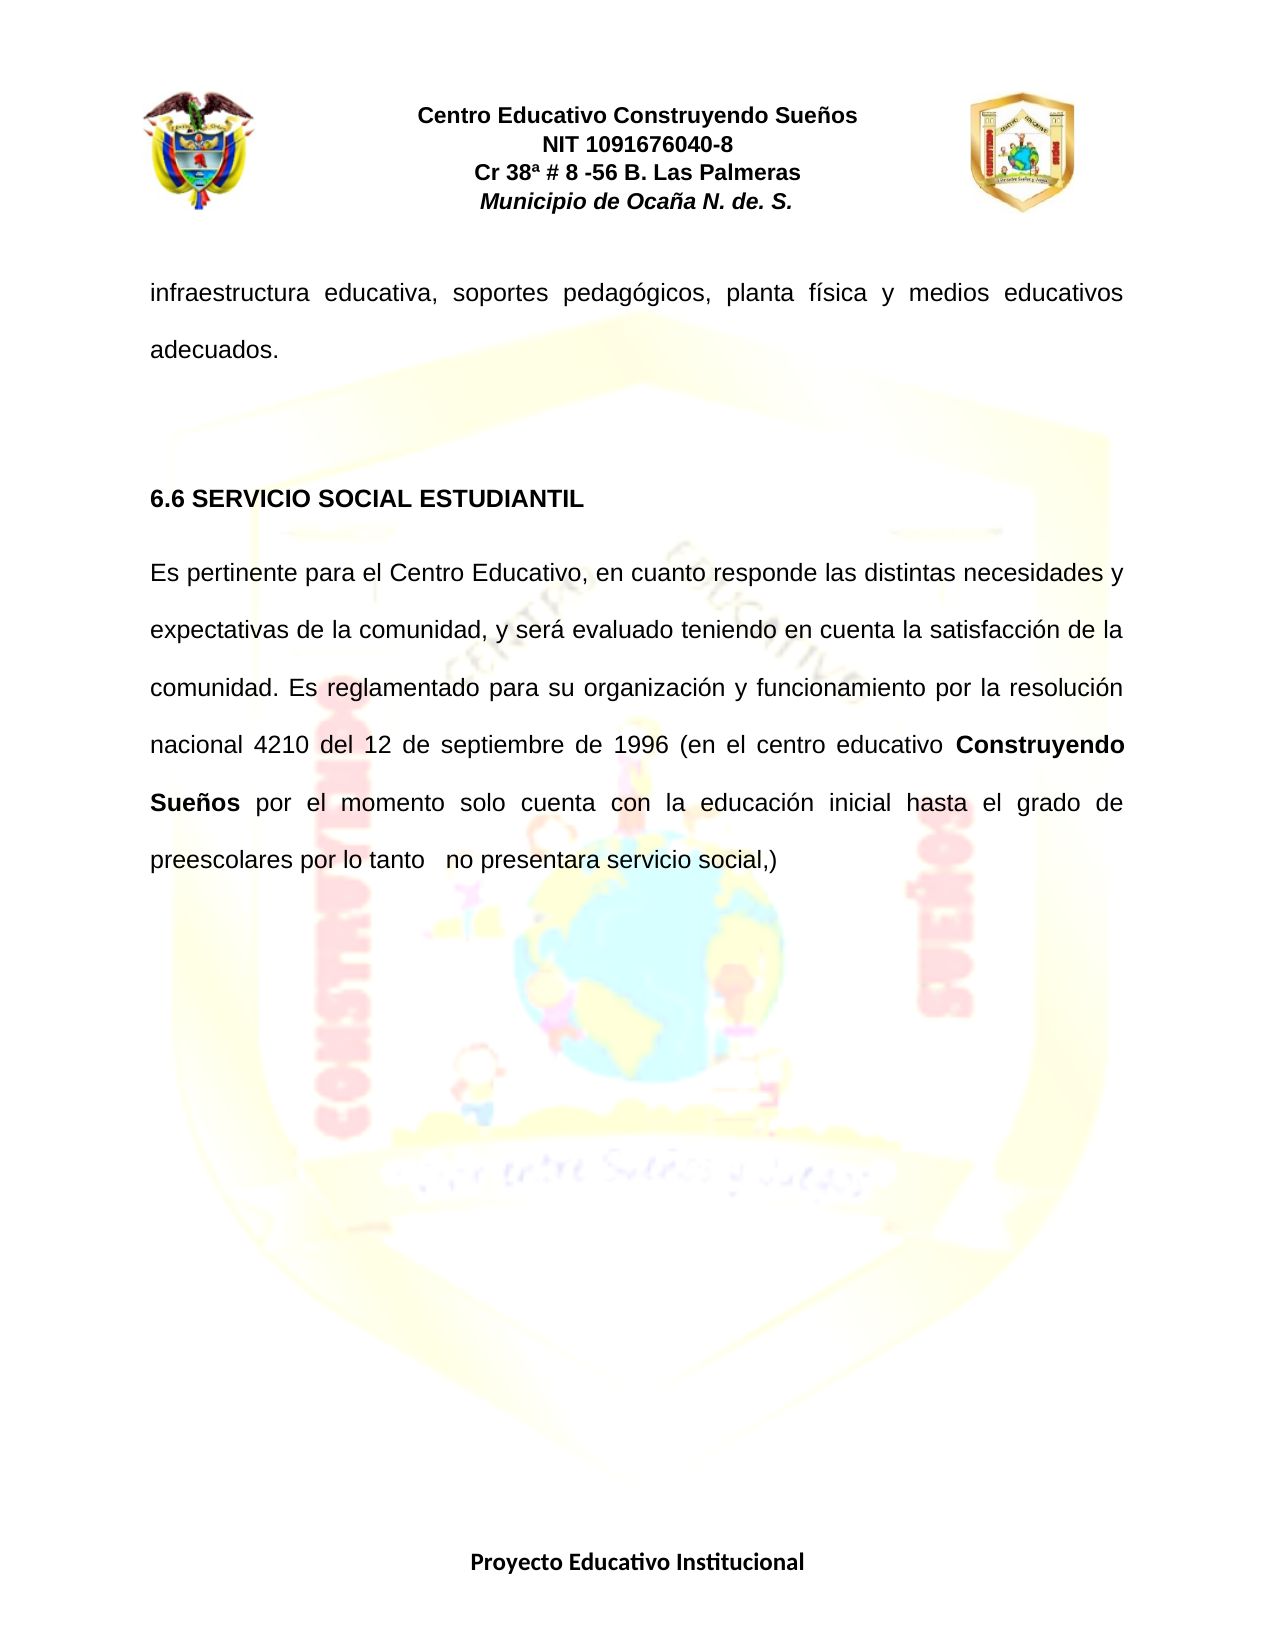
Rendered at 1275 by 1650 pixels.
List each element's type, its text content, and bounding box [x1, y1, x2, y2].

text Es pertinente para el Centro Educativo, en cuanto responde las distintas necesidades y expectativas de la comunidad, y será evaluado teniendo en cuenta la satisfacción de la comunidad. Es reglamentado para su organización y funcionamiento por la resolución nacional 4210 del 12 de septiembre de 1996 (en el centro educativo Construyendo Sueños por el momento solo cuenta con la educación inicial hasta el grado de preescolares por lo tanto no presentara servicio social,) [150, 558, 1125, 874]
text 6.6 SERVICIO SOCIAL ESTUDIANTIL [150, 484, 1125, 512]
picture [970, 91, 1075, 214]
picture [126, 89, 270, 224]
